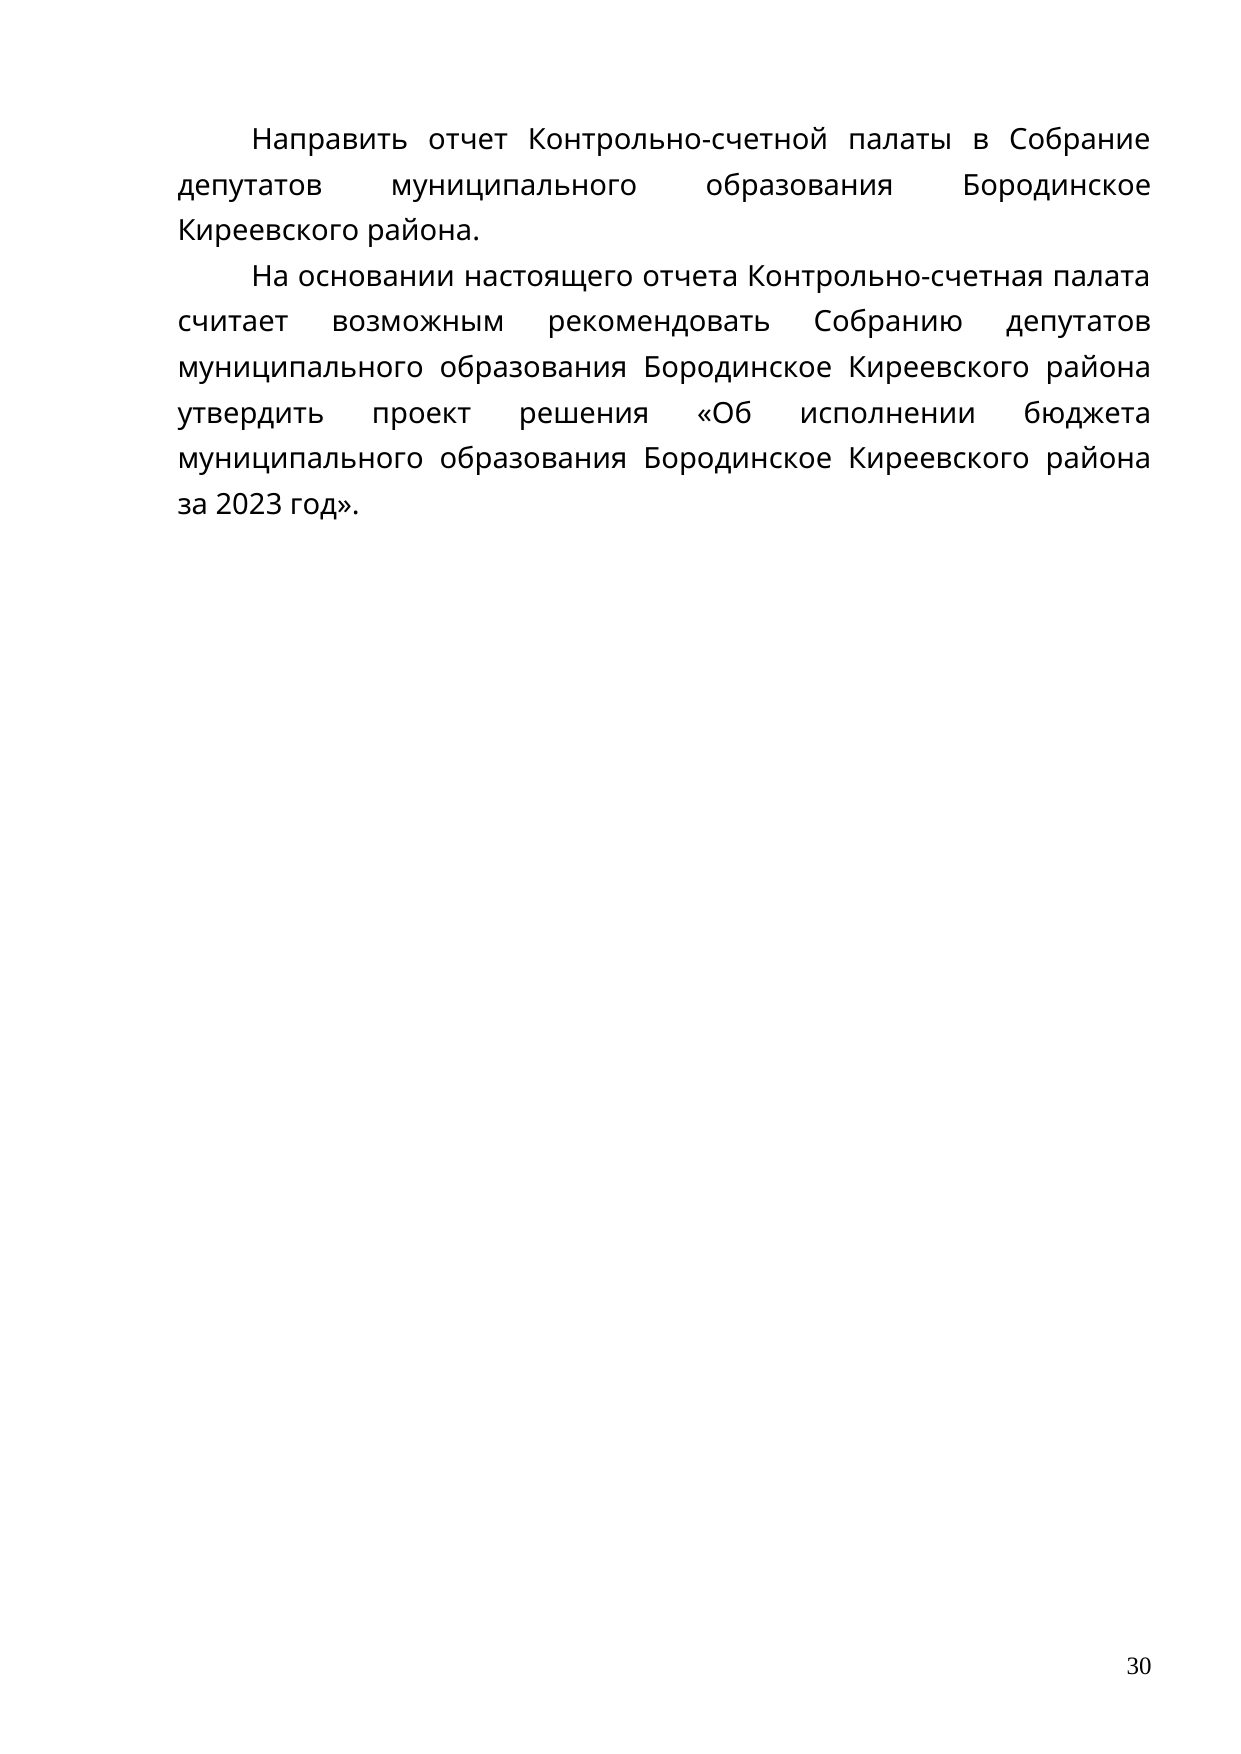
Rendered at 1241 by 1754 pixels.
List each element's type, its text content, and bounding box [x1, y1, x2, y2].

text На основании настоящего отчета Контрольно-счетная палата считает возможным рекомендовать Собранию депутатов муниципального образования Бородинское Киреевского района утвердить проект решения «Об исполнении бюджета муниципального образования Бородинское Киреевского района за 2023 год». [177, 255, 1152, 523]
text Направить отчет Контрольно-счетной палаты в Собрание депутатов муниципального образования Бородинское Киреевского района. [177, 118, 1152, 249]
